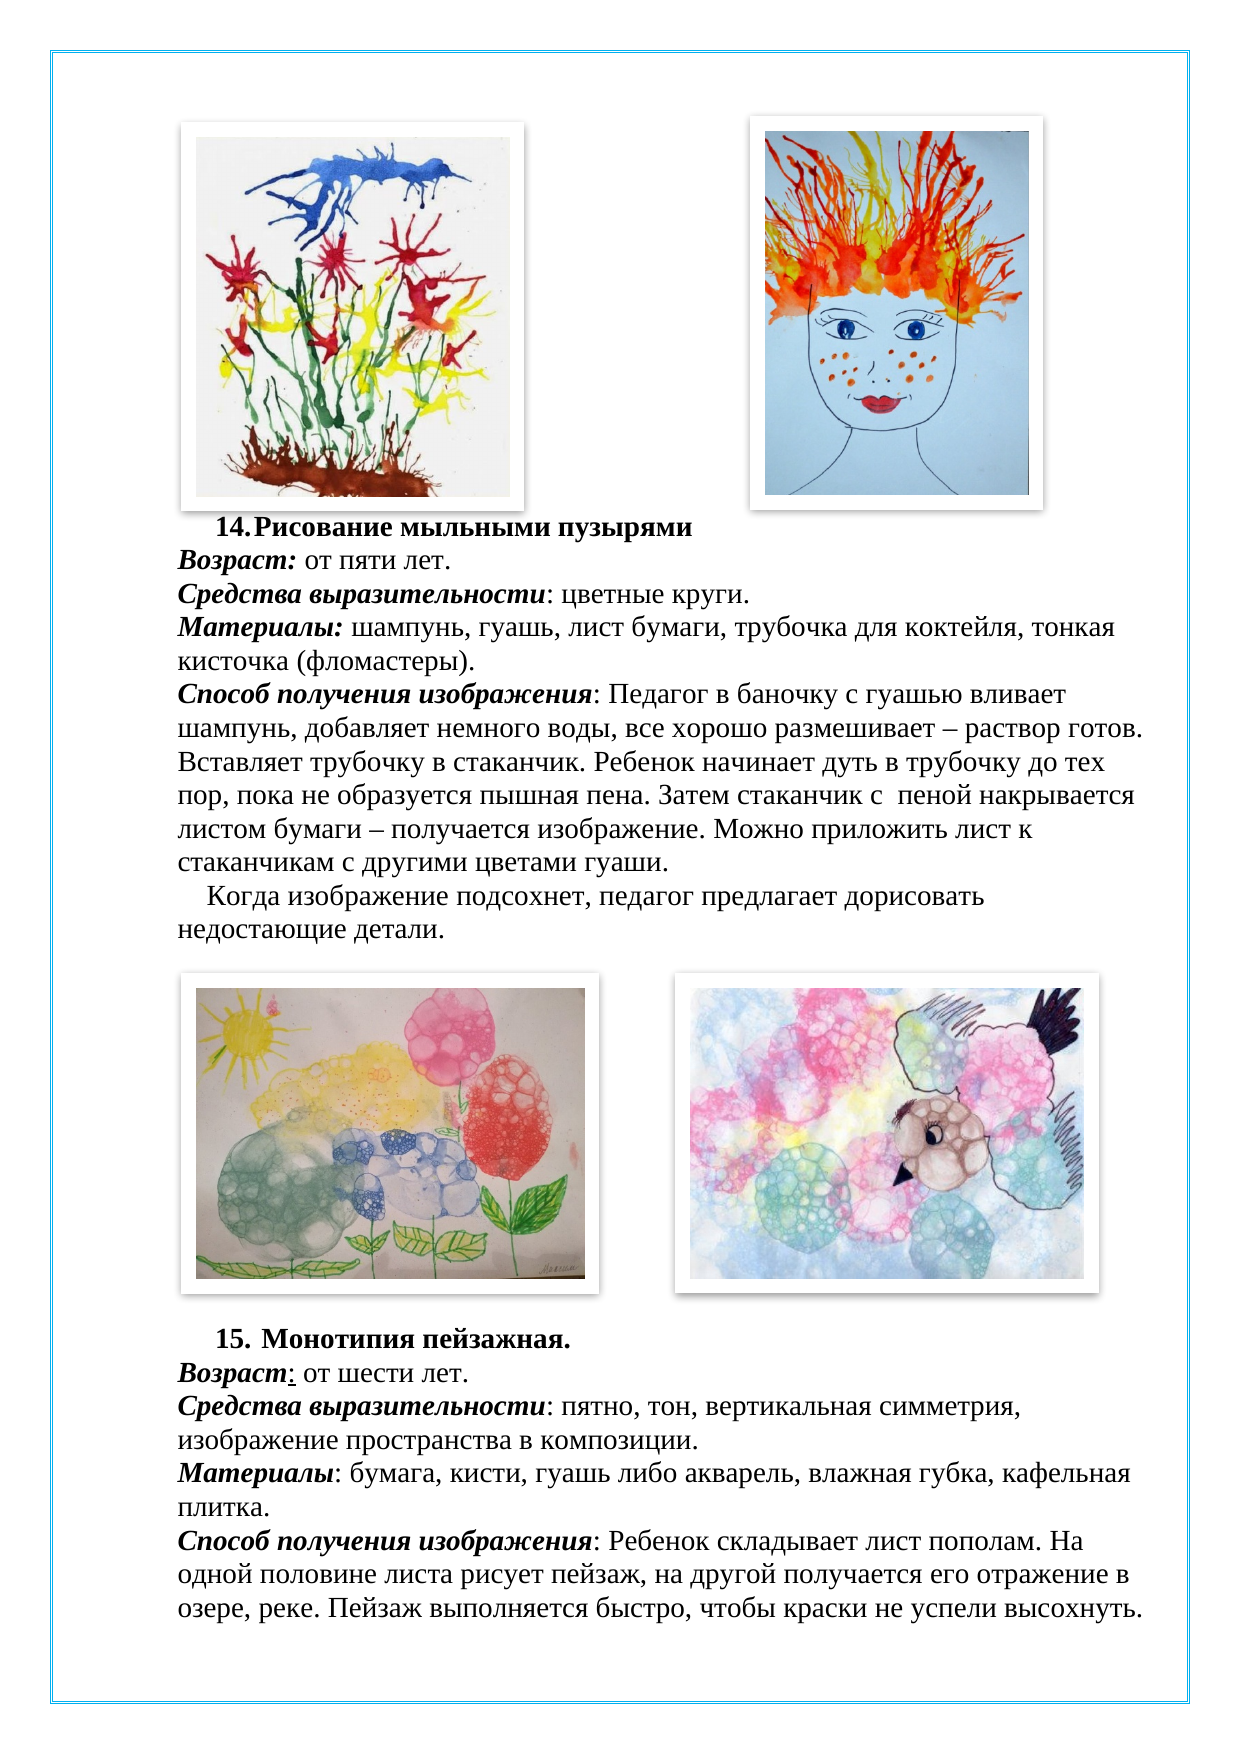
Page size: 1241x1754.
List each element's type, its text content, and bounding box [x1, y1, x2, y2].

title Рисование мыльными пузырями [215, 509, 1152, 542]
picture [765, 131, 1029, 495]
title Средства выразительности: пятно, тон, вертикальная симметрия, изображение пространства в композиции. [177, 1388, 1152, 1456]
picture [196, 137, 510, 497]
title Материалы: шампунь, гуашь, лист бумаги, трубочка для коктейля, тонкая кисточка (фломастеры). [177, 609, 1152, 677]
title Монотипия пейзажная. [215, 1321, 1152, 1355]
title Возраст: от шести лет. [177, 1355, 1152, 1388]
title Возраст: от пяти лет. [177, 542, 1152, 576]
title Способ получения изображения: Педагог в баночку с гуашью вливает шампунь, добавляет немного воды, все хорошо размешивает – раствор готов. Вставляет трубочку в стаканчик. Ребенок начинает дуть в трубочку до тех пор, пока не образуется пышная пена. Затем стаканчик с пеной накрывается листом бумаги – получается изображение. Можно приложить лист к стаканчикам с другими цветами гуаши. [177, 677, 1152, 878]
picture [196, 988, 585, 1279]
title Когда изображение подсохнет, педагог предлагает дорисовать недостающие детали. [177, 878, 1152, 945]
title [177, 1523, 1152, 1623]
title Средства выразительности: цветные круги. [177, 576, 1152, 609]
picture [690, 988, 1084, 1279]
title Материалы: бумага, кисти, гуашь либо акварель, влажная губка, кафельная плитка. [177, 1456, 1152, 1523]
